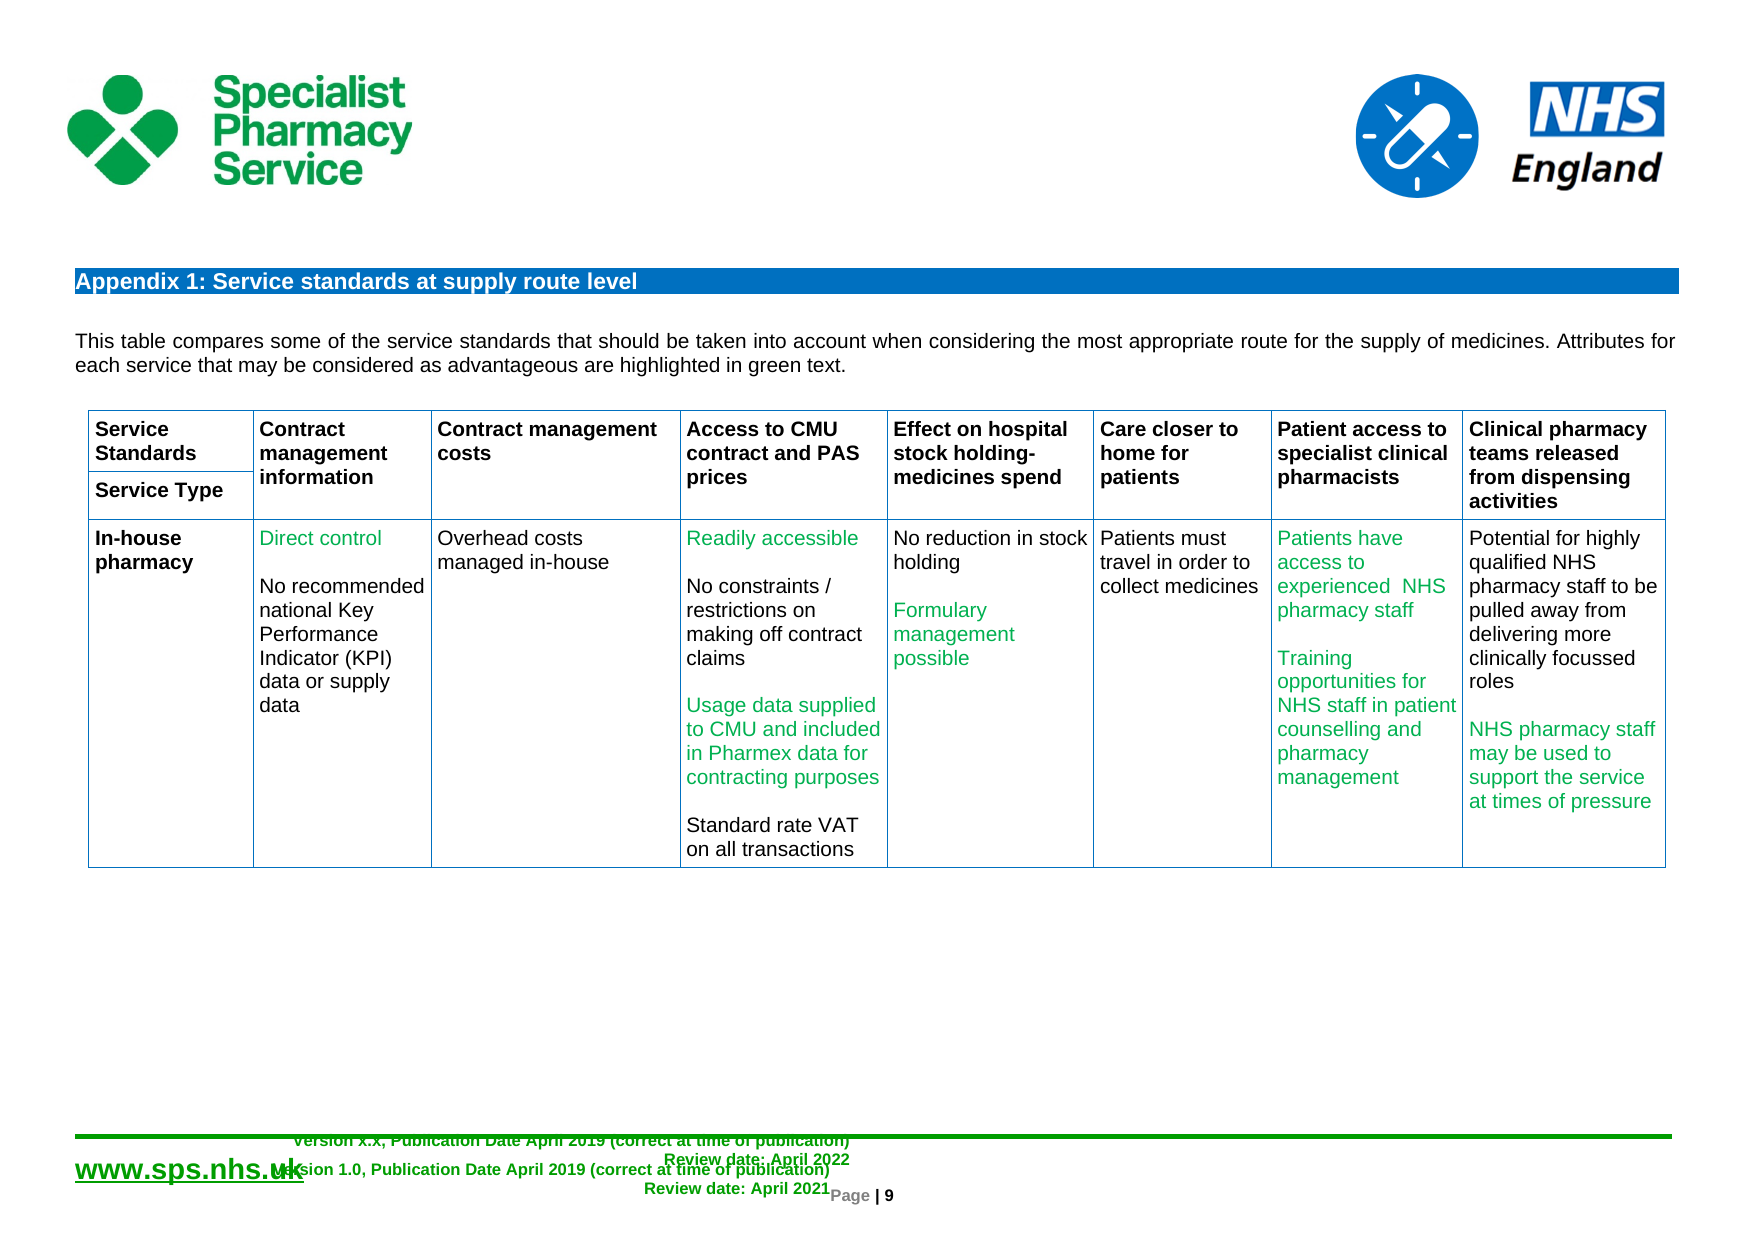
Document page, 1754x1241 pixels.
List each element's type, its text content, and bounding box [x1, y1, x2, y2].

table_header Contract management information [254, 411, 431, 518]
table_header Effect on hospital stock holding- medicines spend [888, 411, 1093, 518]
table_cell Patients have access to experienced NHS pharmacy staff Training opportunities for NHS staff in patient counselling and pharmacy management [1272, 520, 1462, 867]
table_cell Readily accessible No constraints / restrictions on making off contract claims Usage data supplied to CMU and included in Pharmex data for contracting purposes Standard rate VAT on all transactions [681, 520, 887, 867]
table_cell Direct control No recommended national Key Performance Indicator (KPI) data or supply data [254, 520, 431, 867]
table_header Service Standards [89, 411, 253, 471]
table_header Access to CMU contract and PAS prices [681, 411, 887, 518]
table_cell Service Type [89, 472, 253, 518]
table_cell Potential for highly qualified NHS pharmacy staff to be pulled away from delivering more clinically focussed roles NHS pharmacy staff may be used to support the service at times of pressure [1463, 520, 1665, 867]
table_header Care closer to home for patients [1094, 411, 1271, 518]
table_header Clinical pharmacy teams released from dispensing activities [1463, 411, 1665, 518]
table_header Patient access to specialist clinical pharmacists [1272, 411, 1462, 518]
picture [1506, 75, 1672, 196]
text This table compares some of the service standards that should be taken into account when considering the most appropriate route for the supply of medicines. Attributes for each service that may be considered as advantageous are highlighted in green text. [75, 329, 1679, 377]
table_cell In-house pharmacy [89, 520, 253, 867]
table_cell Patients must travel in order to collect medicines [1094, 520, 1271, 867]
picture [1355, 74, 1479, 198]
table_header Contract management costs [432, 411, 680, 518]
table_cell Overhead costs managed in-house [432, 520, 680, 867]
text Appendix 1: Service standards at supply route level [75, 268, 1679, 294]
table_cell No reduction in stock holding Formulary management possible [888, 520, 1093, 867]
picture [67, 75, 413, 185]
